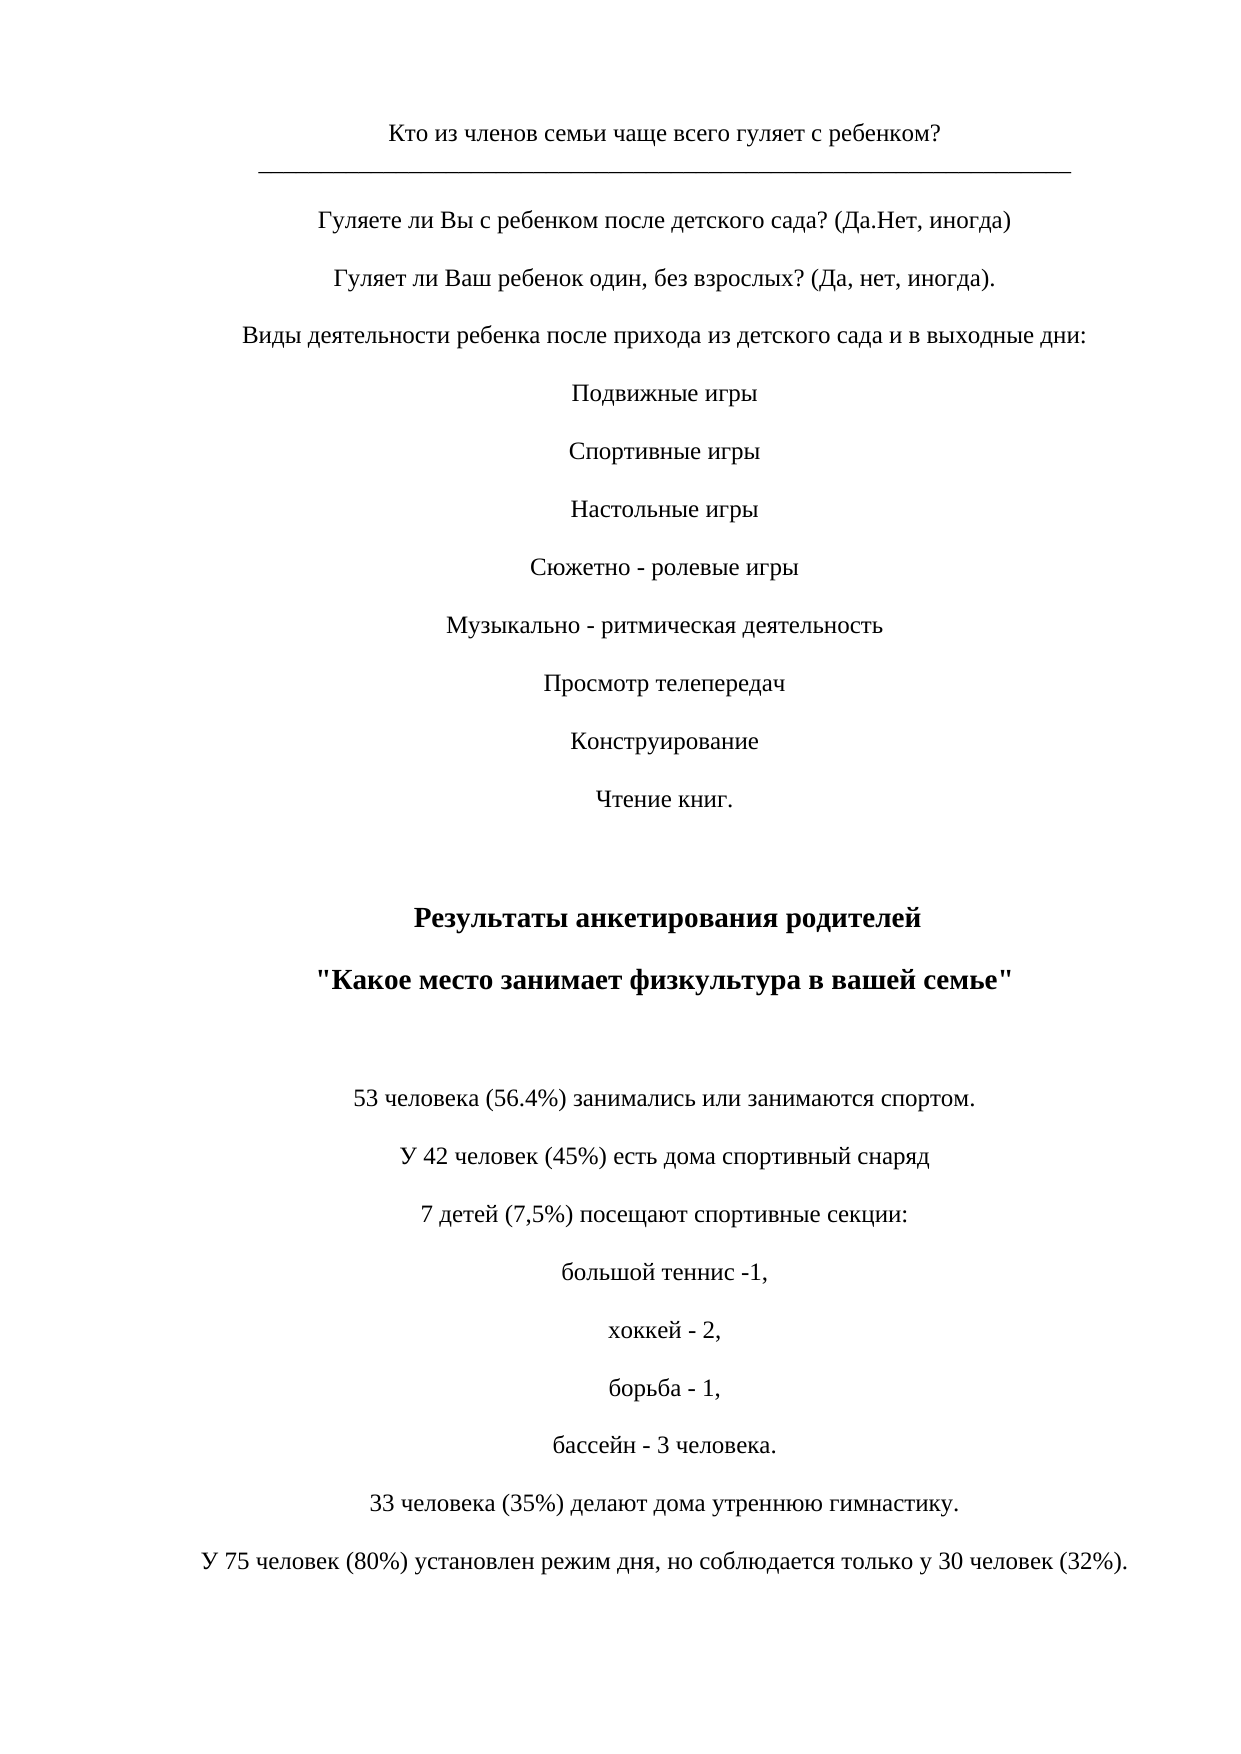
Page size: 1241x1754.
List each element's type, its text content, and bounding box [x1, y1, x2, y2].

text Просмотр телепередач [177, 668, 1152, 697]
text У 42 человек (45%) есть дома спортивный снаряд [177, 1141, 1152, 1170]
text Конструирование [177, 726, 1152, 755]
text хоккей - 2, [177, 1315, 1152, 1343]
text Гуляете ли Вы с ребенком после детского сада? (Да.Нет, иногда) [177, 205, 1152, 233]
text У 75 человек (80%) установлен режим дня, но соблюдается только у 30 человек (32%). [177, 1546, 1152, 1575]
text бассейн - 3 человека. [177, 1431, 1152, 1459]
text Кто из членов семьи чаще всего гуляет с ребенком? _________________________________________________________________ [177, 118, 1152, 176]
text Сюжетно - ролевые игры [177, 552, 1152, 581]
text Подвижные игры [177, 378, 1152, 407]
text Спортивные игры [177, 436, 1152, 465]
text большой теннис -1, [177, 1257, 1152, 1286]
text 7 детей (7,5%) посещают спортивные секции: [177, 1199, 1152, 1228]
text Музыкально - ритмическая деятельность [177, 610, 1152, 639]
text 53 человека (56.4%) занимались или занимаются спортом. [177, 1083, 1152, 1112]
text Чтение книг. [177, 784, 1152, 813]
text 33 человека (35%) делают дома утреннюю гимнастику. [177, 1488, 1152, 1517]
text "Какое место занимает физкультура в вашей семье" [177, 962, 1152, 996]
text Настольные игры [177, 494, 1152, 523]
text Результаты анкетирования родителей [177, 900, 1152, 933]
text Гуляет ли Ваш ребенок один, без взрослых? (Да, нет, иногда). [177, 263, 1152, 291]
text Виды деятельности ребенка после прихода из детского сада и в выходные дни: [177, 321, 1152, 349]
text борьба - 1, [177, 1373, 1152, 1401]
